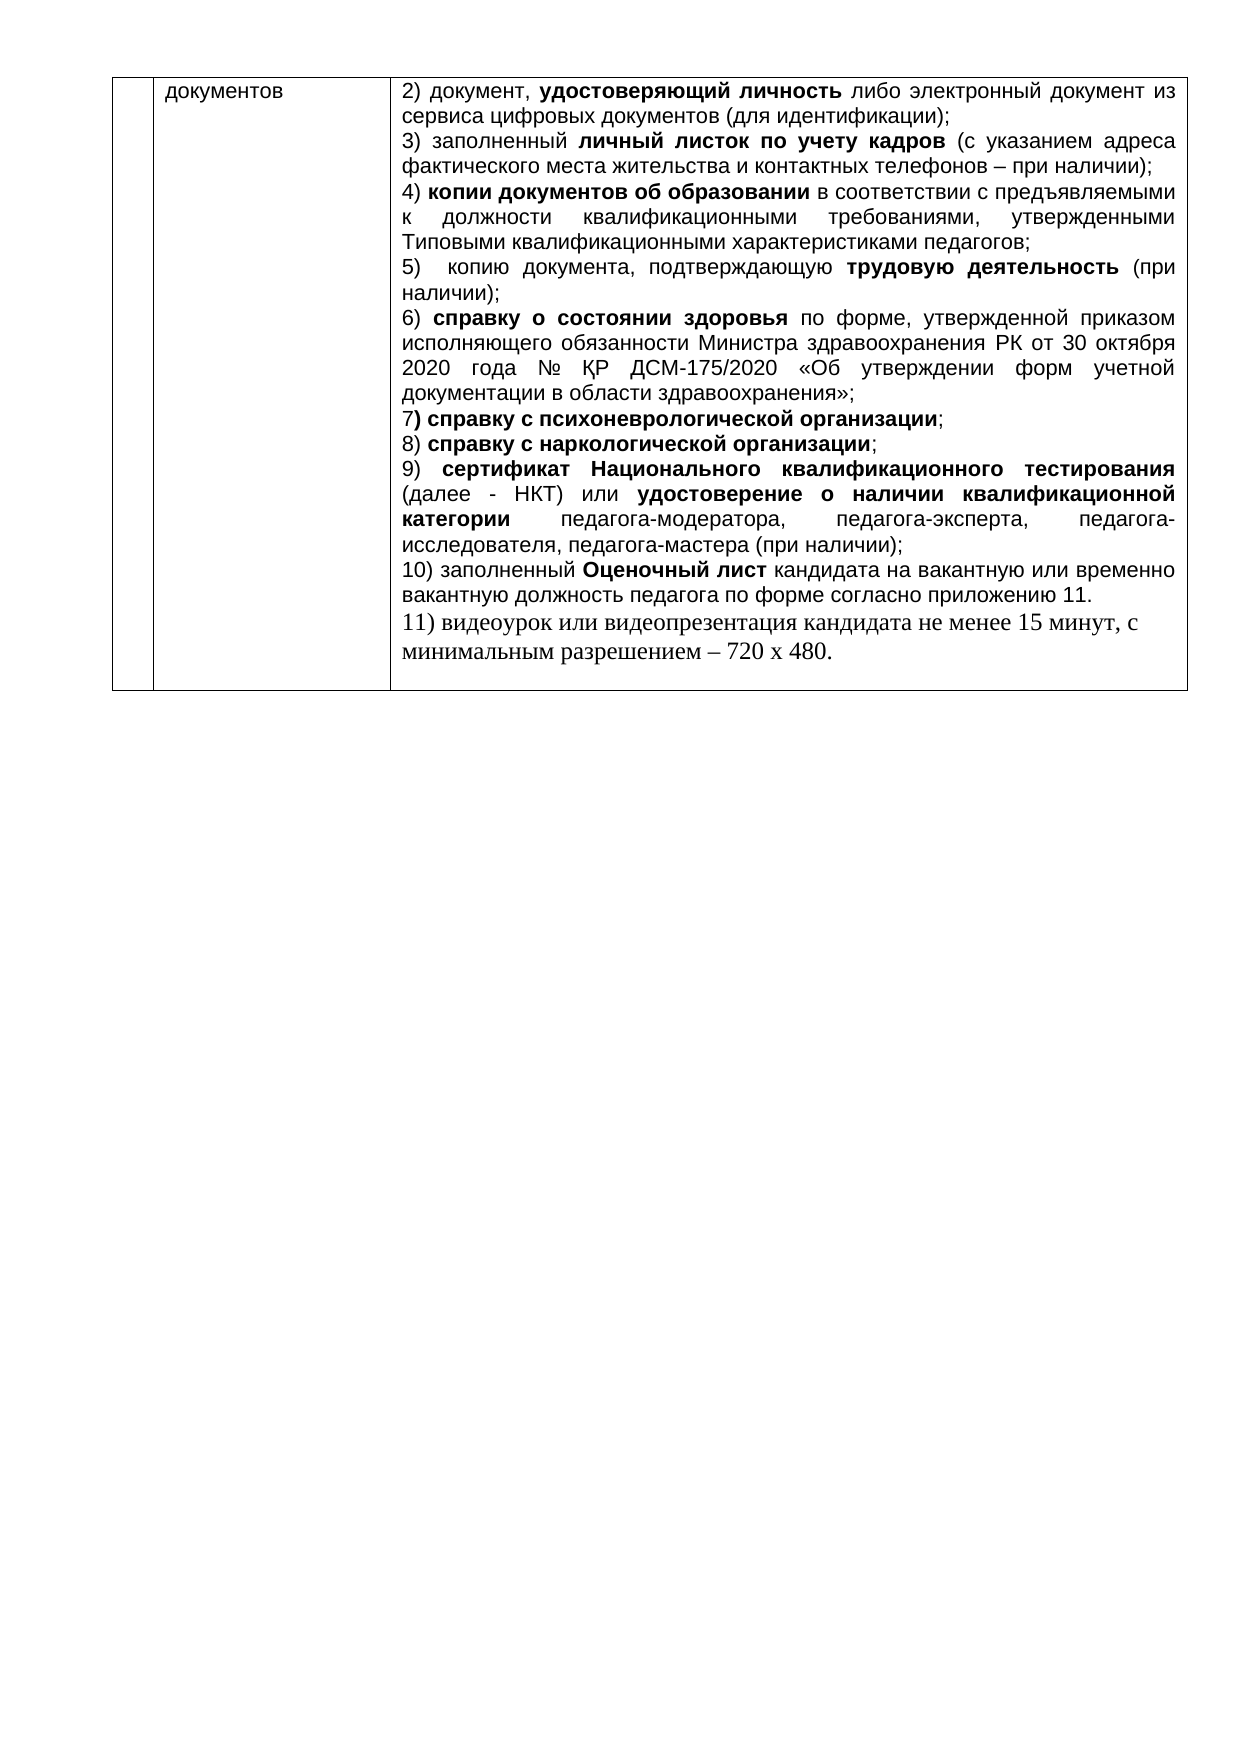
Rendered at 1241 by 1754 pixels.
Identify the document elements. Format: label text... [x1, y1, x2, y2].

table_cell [154, 78, 390, 690]
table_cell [391, 78, 1187, 690]
table_cell 5 [113, 78, 153, 690]
